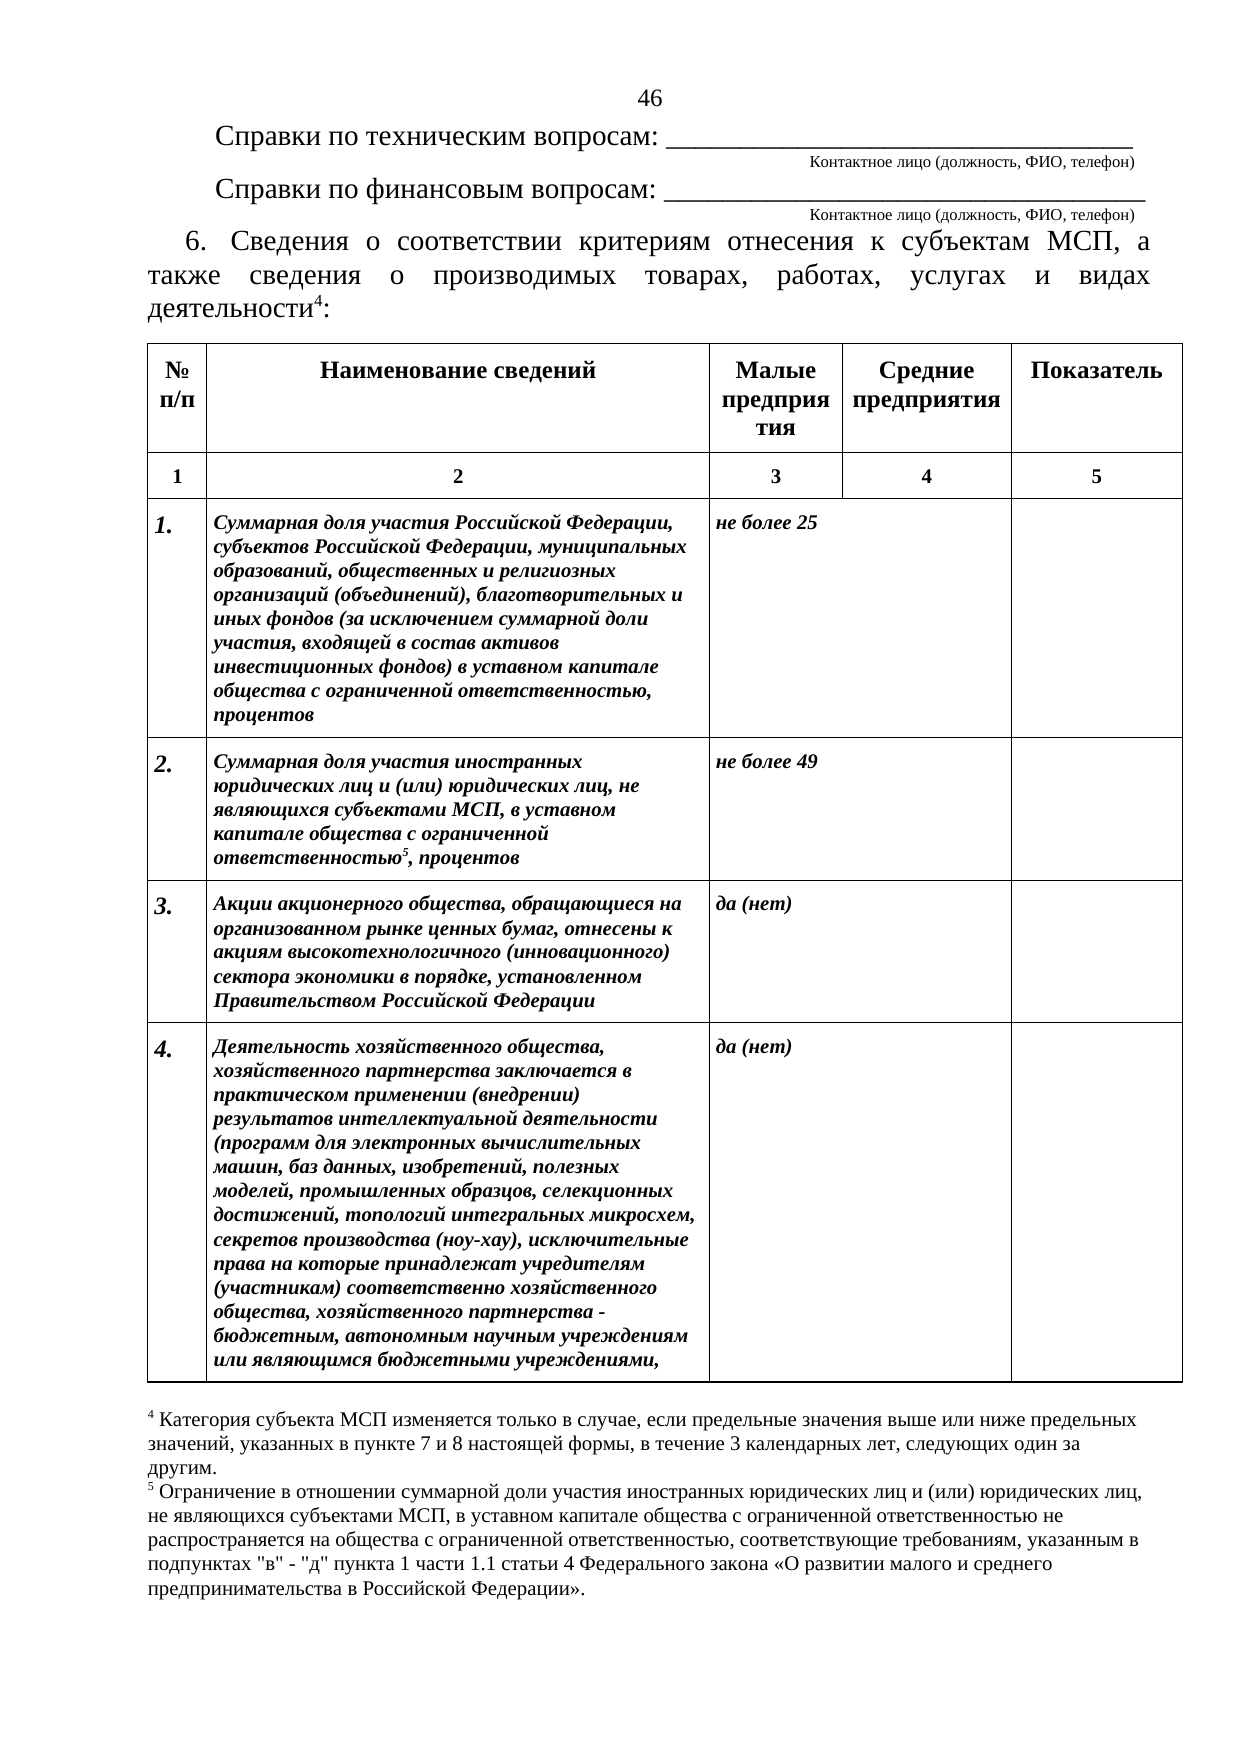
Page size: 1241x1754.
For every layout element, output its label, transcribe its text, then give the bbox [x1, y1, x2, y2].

table_cell Суммарная доля участия Российской Федерации, субъектов Российской Федерации, муниципальных образований, общественных и религиозных организаций (объединений), благотворительных и иных фондов (за исключением суммарной доли участия, входящей в состав активов инвестиционных фондов) в уставном капитале общества с ограниченной ответственностью, процентов [207, 499, 709, 737]
table_cell 2 [207, 453, 709, 498]
table_cell [1012, 881, 1182, 1022]
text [794, 152, 1152, 171]
table_cell 3. [148, 881, 206, 1022]
table_cell 1 [148, 453, 206, 498]
table_cell не более 25 [710, 499, 1011, 737]
table_cell Суммарная доля участия иностранных юридических лиц и (или) юридических лиц, не являющихся субъектами МСП, в уставном капитале общества с ограниченной ответственностью, процентов [207, 738, 709, 880]
table_header № п/п [148, 344, 206, 452]
table_cell да (нет) [710, 881, 1011, 1022]
table_header Показатель [1012, 344, 1182, 452]
text Контактное лицо (должность, ФИО, телефон) [794, 204, 1152, 223]
table_cell 5 [1012, 453, 1182, 498]
table_cell да (нет) [710, 1023, 1011, 1381]
table_cell Акции акционерного общества, обращающиеся на организованном рынке ценных бумаг, отнесены к акциям высокотехнологичного (инновационного) сектора экономики в порядке, установленном Правительством Российской Федерации [207, 881, 709, 1022]
text Справки по финансовым вопросам: _________________________________ [215, 171, 1152, 204]
table_cell 2. [148, 738, 206, 880]
table_cell 4 [843, 453, 1011, 498]
text Справки по техническим вопросам: ________________________________ [215, 118, 1152, 152]
table_cell [1012, 1023, 1182, 1381]
table_header Малые предприятия [710, 344, 842, 452]
table_cell 3 [710, 453, 842, 498]
table_cell 1. [148, 499, 206, 737]
table_cell [1012, 499, 1182, 737]
table_cell 4. [148, 1023, 206, 1381]
table_header Наименование сведений [207, 344, 709, 452]
table_cell не более 49 [710, 738, 1011, 880]
list Сведения о соответствии критериям отнесения к субъектам МСП, а также сведения о производимых товарах, работах, услугах и видах деятельности: [148, 223, 1152, 324]
table_header Средние предприятия [843, 344, 1011, 452]
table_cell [207, 1023, 709, 1381]
table_cell [1012, 738, 1182, 880]
